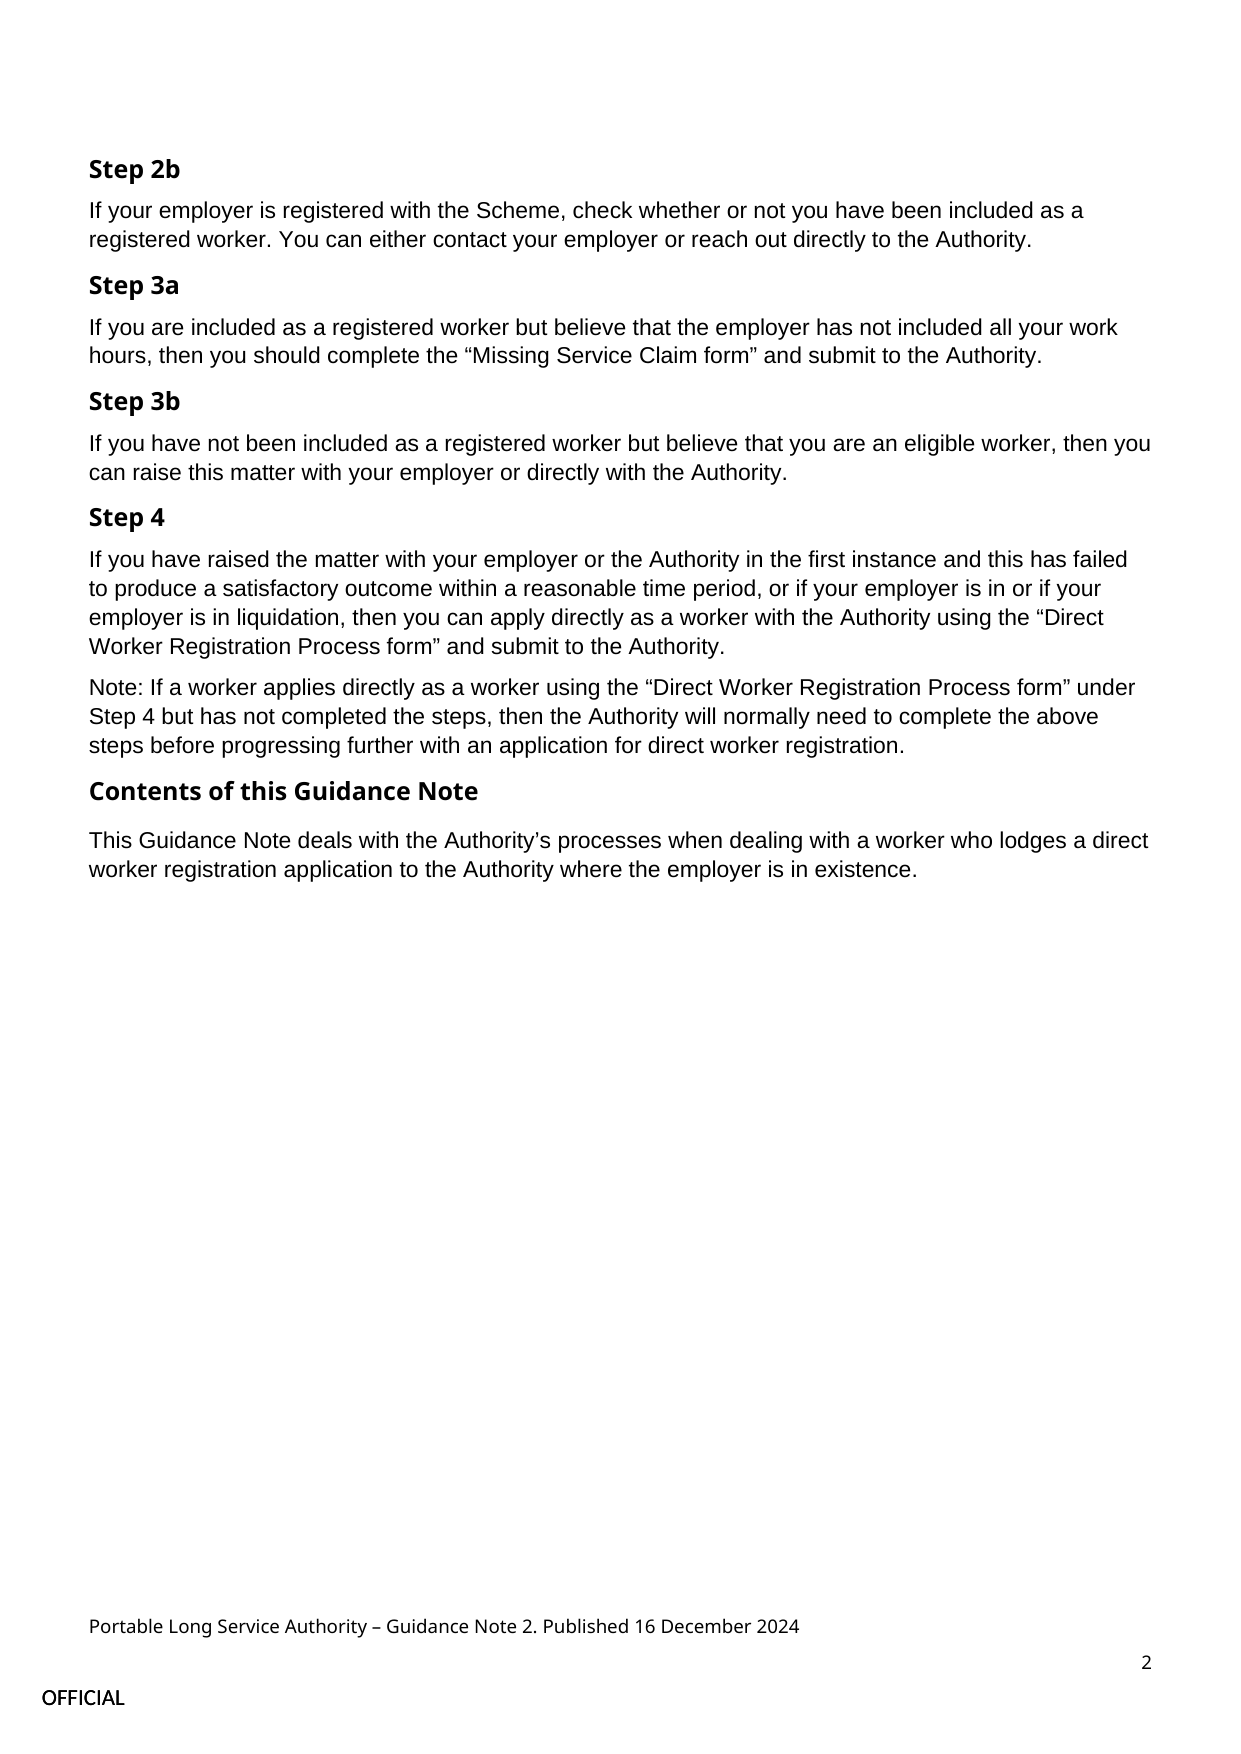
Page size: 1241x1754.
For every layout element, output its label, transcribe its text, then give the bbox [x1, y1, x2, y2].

subtitle Step 4 [89, 500, 1152, 534]
text If you are included as a registered worker but believe that the employer has not included all your work hours, then you should complete the “Missing Service Claim form” and submit to the Authority. [89, 313, 1152, 369]
subtitle Step 3b [89, 384, 1152, 418]
text If you have raised the matter with your employer or the Authority in the first instance and this has failed to produce a satisfactory outcome within a reasonable time period, or if your employer is in or if your employer is in liquidation, then you can apply directly as a worker with the Authority using the “Direct Worker Registration Process form” and submit to the Authority. [89, 546, 1152, 659]
subtitle Step 3a [89, 268, 1152, 302]
text This Guidance Note deals with the Authority’s processes when dealing with a worker who lodges a direct worker registration application to the Authority where the employer is in existence. [89, 827, 1152, 882]
text Contents of this Guidance Note [89, 773, 1152, 808]
subtitle Step 2b [89, 152, 1152, 186]
text Note: If a worker applies directly as a worker using the “Direct Worker Registration Process form” under Step 4 but has not completed the steps, then the Authority will normally need to complete the above steps before progressing further with an application for direct worker registration. [89, 674, 1152, 758]
text If your employer is registered with the Scheme, check whether or not you have been included as a registered worker. You can either contact your employer or reach out directly to the Authority. [89, 197, 1152, 253]
text If you have not been included as a registered worker but believe that you are an eligible worker, then you can raise this matter with your employer or directly with the Authority. [89, 430, 1152, 485]
